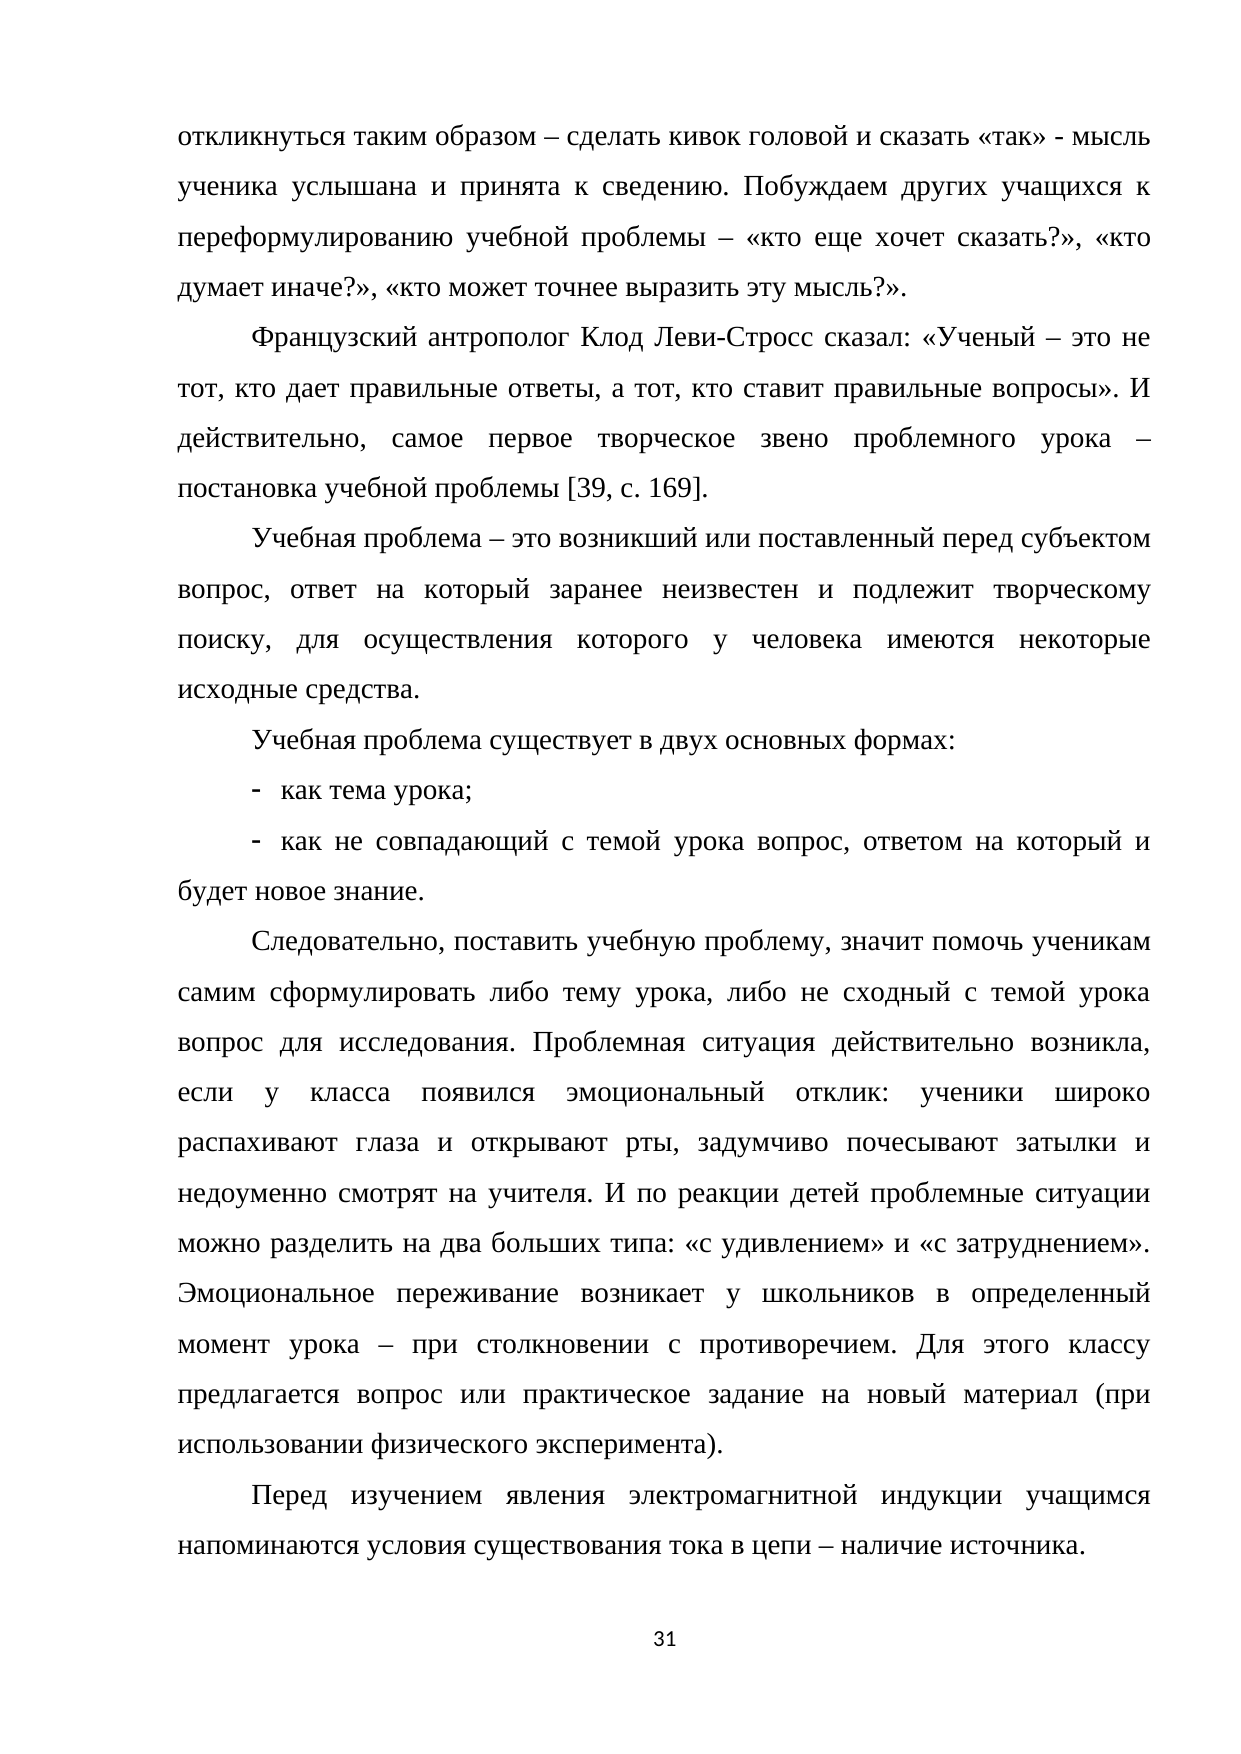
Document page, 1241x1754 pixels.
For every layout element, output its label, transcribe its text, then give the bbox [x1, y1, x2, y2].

text Французский антрополог Клод Леви-Стросс сказал: «Ученый – это не тот, кто дает правильные ответы, а тот, кто ставит правильные вопросы». И действительно, самое первое творческое звено проблемного урока – постановка учебной проблемы [39, с. 169]. [177, 319, 1152, 504]
text Следовательно, поставить учебную проблему, значит помочь ученикам самим сформулировать либо тему урока, либо не сходный с темой урока вопрос для исследования. Проблемная ситуация действительно возникла, если у класса появился эмоциональный отклик: ученики широко распахивают глаза и открывают рты, задумчиво почесывают затылки и недоуменно смотрят на учителя. И по реакции детей проблемные ситуации можно разделить на два больших типа: «с удивлением» и «с затруднением». Эмоциональное переживание возникает у школьников в определенный момент урока – при столкновении с противоречием. Для этого классу предлагается вопрос или практическое задание на новый материал (при использовании физического эксперимента). [177, 923, 1152, 1460]
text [177, 118, 1152, 303]
text Учебная проблема существует в двух основных формах: [177, 722, 1152, 755]
text Учебная проблема – это возникший или поставленный перед субъектом вопрос, ответ на который заранее неизвестен и подлежит творческому поиску, для осуществления которого у человека имеются некоторые исходные средства. [177, 521, 1152, 705]
text Перед изучением явления электромагнитной индукции учащимся напоминаются условия существования тока в цепи – наличие источника. [177, 1477, 1152, 1561]
list как не совпадающий с темой урока вопрос, ответом на который и будет новое знание. [177, 823, 1152, 907]
list как тема урока; [177, 772, 1152, 806]
